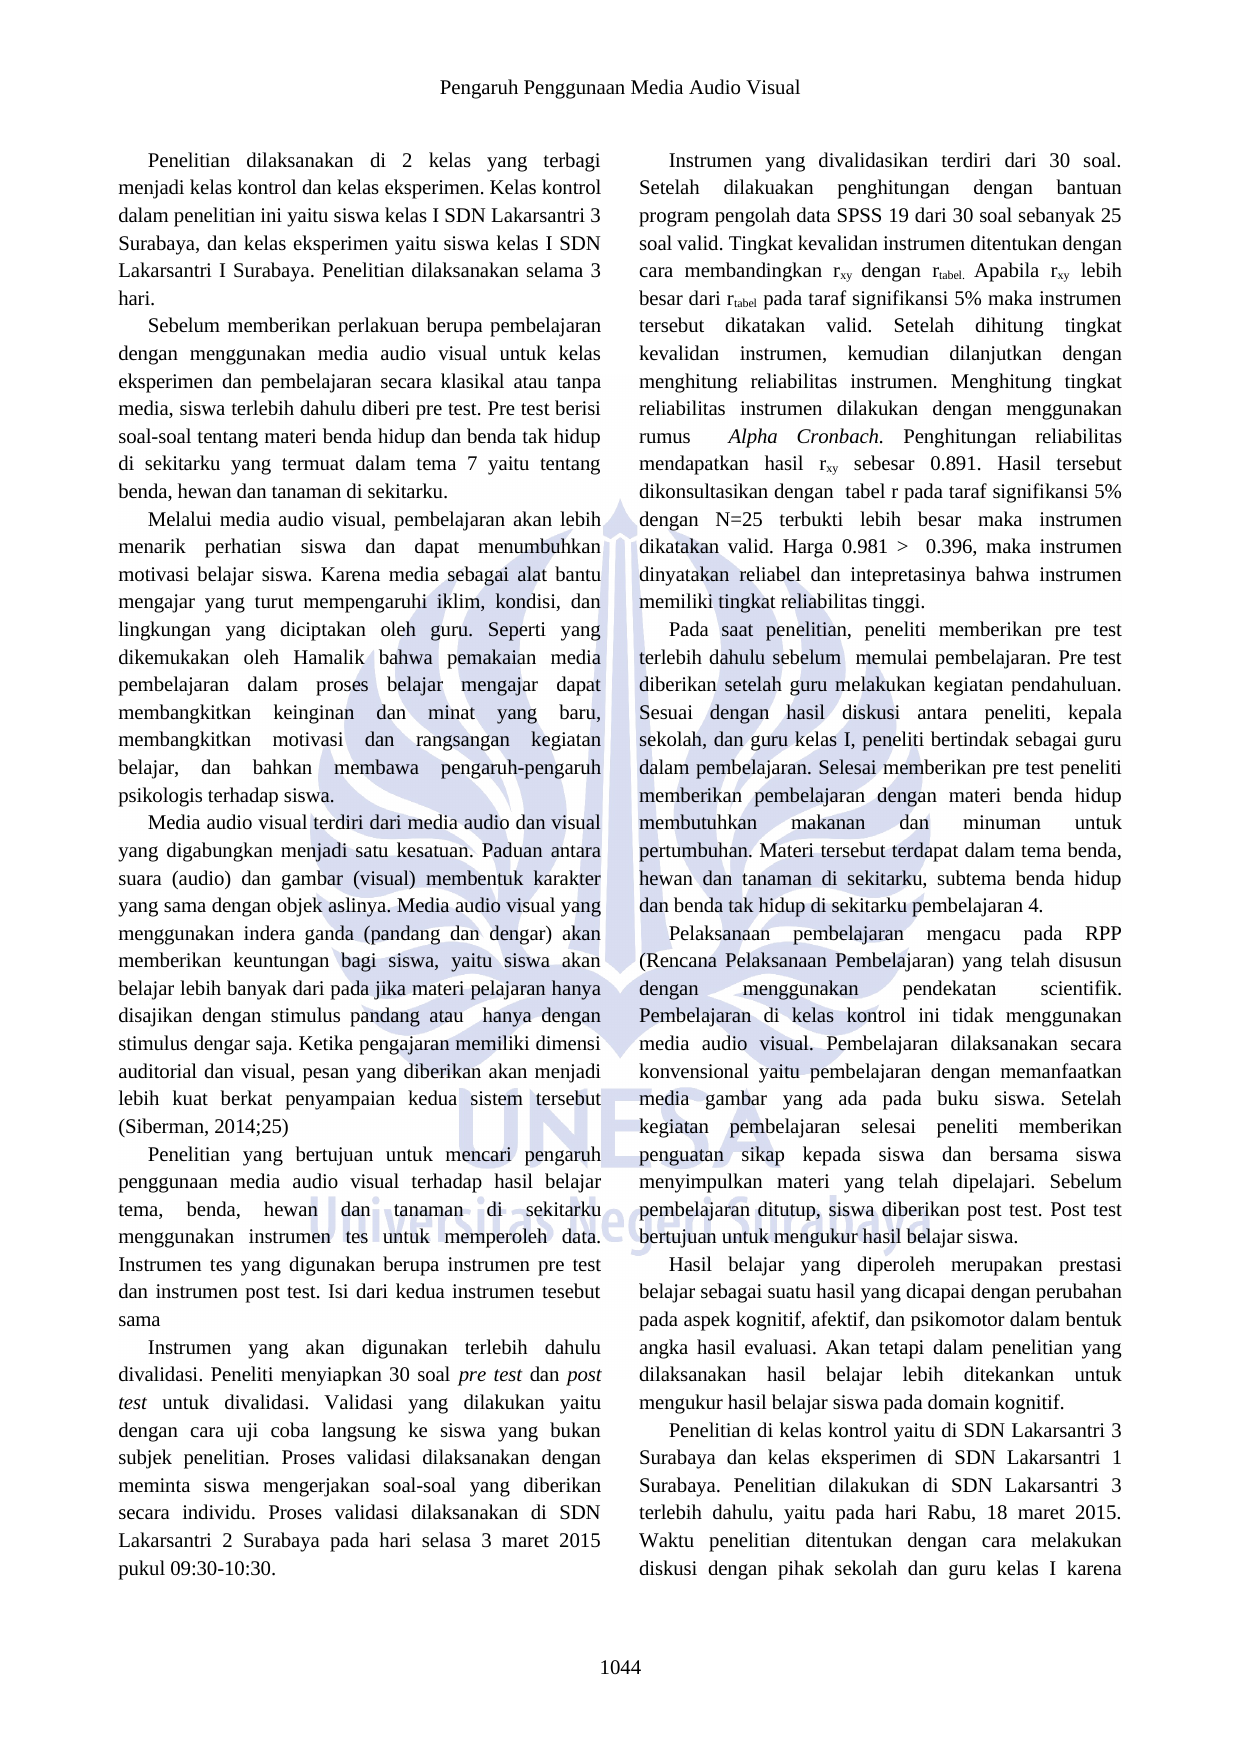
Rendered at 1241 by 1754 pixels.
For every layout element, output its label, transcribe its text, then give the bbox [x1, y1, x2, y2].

text Sebelum memberikan perlakuan berupa pembelajaran dengan menggunakan media audio visual untuk kelas eksperimen dan pembelajaran secara klasikal atau tanpa media, siswa terlebih dahulu diberi pre test. Pre test berisi soal-soal tentang materi benda hidup dan benda tak hidup di sekitarku yang termuat dalam tema 7 yaitu tentang benda, hewan dan tanaman di sekitarku. [118, 313, 601, 503]
text Penelitian yang bertujuan untuk mencari pengaruh penggunaan media audio visual terhadap hasil belajar tema, benda, hewan dan tanaman di sekitarku menggunakan instrumen tes untuk memperoleh data. Instrumen tes yang digunakan berupa instrumen pre test dan instrumen post test. Isi dari kedua instrumen tesebut sama [118, 1141, 601, 1331]
text Melalui media audio visual, pembelajaran akan lebih menarik perhatian siswa dan dapat menumbuhkan motivasi belajar siswa. Karena media sebagai alat bantu mengajar yang turut mempengaruhi iklim, kondisi, dan lingkungan yang diciptakan oleh guru. Seperti yang dikemukakan oleh Hamalik bahwa pemakaian media pembelajaran dalam proses belajar mengajar dapat membangkitkan keinginan dan minat yang baru, membangkitkan motivasi dan rangsangan kegiatan belajar, dan bahkan membawa pengaruh-pengaruh psikologis terhadap siswa. [118, 507, 601, 807]
text Penelitian dilaksanakan di 2 kelas yang terbagi menjadi kelas kontrol dan kelas eksperimen. Kelas kontrol dalam penelitian ini yaitu siswa kelas I SDN Lakarsantri 3 Surabaya, dan kelas eksperimen yaitu siswa kelas I SDN Lakarsantri I Surabaya. Penelitian dilaksanakan selama 3 hari. [118, 148, 601, 310]
text Instrumen yang divalidasikan terdiri dari 30 soal. Setelah dilakuakan penghitungan dengan bantuan program pengolah data SPSS 19 dari 30 soal sebanyak 25 soal valid. Tingkat kevalidan instrumen ditentukan dengan cara membandingkan rxy dengan rtabel. Apabila rxy lebih besar dari rtabel pada taraf signifikansi 5% maka instrumen tersebut dikatakan valid. Setelah dihitung tingkat kevalidan instrumen, kemudian dilanjutkan dengan menghitung reliabilitas instrumen. Menghitung tingkat reliabilitas instrumen dilakukan dengan menggunakan rumus Alpha Cronbach. Penghitungan reliabilitas mendapatkan hasil rxy sebesar 0.891. Hasil tersebut dikonsultasikan dengan tabel r pada taraf signifikansi 5% dengan N=25 terbukti lebih besar maka instrumen dikatakan valid. Harga 0.981 > 0.396, maka instrumen dinyatakan reliabel dan intepretasinya bahwa instrumen memiliki tingkat reliabilitas tinggi. [639, 148, 1122, 613]
text Hasil belajar yang diperoleh merupakan prestasi belajar sebagai suatu hasil yang dicapai dengan perubahan pada aspek kognitif, afektif, dan psikomotor dalam bentuk angka hasil evaluasi. Akan tetapi dalam penelitian yang dilaksanakan hasil belajar lebih ditekankan untuk mengukur hasil belajar siswa pada domain kognitif. [639, 1252, 1122, 1414]
text Pelaksanaan pembelajaran mengacu pada RPP (Rencana Pelaksanaan Pembelajaran) yang telah disusun dengan menggunakan pendekatan scientifik. Pembelajaran di kelas kontrol ini tidak menggunakan media audio visual. Pembelajaran dilaksanakan secara konvensional yaitu pembelajaran dengan memanfaatkan media gambar yang ada pada buku siswa. Setelah kegiatan pembelajaran selesai peneliti memberikan penguatan sikap kepada siswa dan bersama siswa menyimpulkan materi yang telah dipelajari. Sebelum pembelajaran ditutup, siswa diberikan post test. Post test bertujuan untuk mengukur hasil belajar siswa. [639, 921, 1122, 1248]
text Pada saat penelitian, peneliti memberikan pre test terlebih dahulu sebelum memulai pembelajaran. Pre test diberikan setelah guru melakukan kegiatan pendahuluan. Sesuai dengan hasil diskusi antara peneliti, kepala sekolah, dan guru kelas I, peneliti bertindak sebagai guru dalam pembelajaran. Selesai memberikan pre test peneliti memberikan pembelajaran dengan materi benda hidup membutuhkan makanan dan minuman untuk pertumbuhan. Materi tersebut terdapat dalam tema benda, hewan dan tanaman di sekitarku, subtema benda hidup dan benda tak hidup di sekitarku pembelajaran 4. [639, 617, 1122, 917]
text Media audio visual terdiri dari media audio dan visual yang digabungkan menjadi satu kesatuan. Paduan antara suara (audio) dan gambar (visual) membentuk karakter yang sama dengan objek aslinya. Media audio visual yang menggunakan indera ganda (pandang dan dengar) akan memberikan keuntungan bagi siswa, yaitu siswa akan belajar lebih banyak dari pada jika materi pelajaran hanya disajikan dengan stimulus pandang atau hanya dengan stimulus dengar saja. Ketika pengajaran memiliki dimensi auditorial dan visual, pesan yang diberikan akan menjadi lebih kuat berkat penyampaian kedua sistem tersebut (Siberman, 2014;25) [118, 810, 601, 1138]
text Instrumen yang akan digunakan terlebih dahulu divalidasi. Peneliti menyiapkan 30 soal pre test dan post test untuk divalidasi. Validasi yang dilakukan yaitu dengan cara uji coba langsung ke siswa yang bukan subjek penelitian. Proses validasi dilaksanakan dengan meminta siswa mengerjakan soal-soal yang diberikan secara individu. Proses validasi dilaksanakan di SDN Lakarsantri 2 Surabaya pada hari selasa 3 maret 2015 pukul 09:30-10:30. [118, 1335, 601, 1579]
